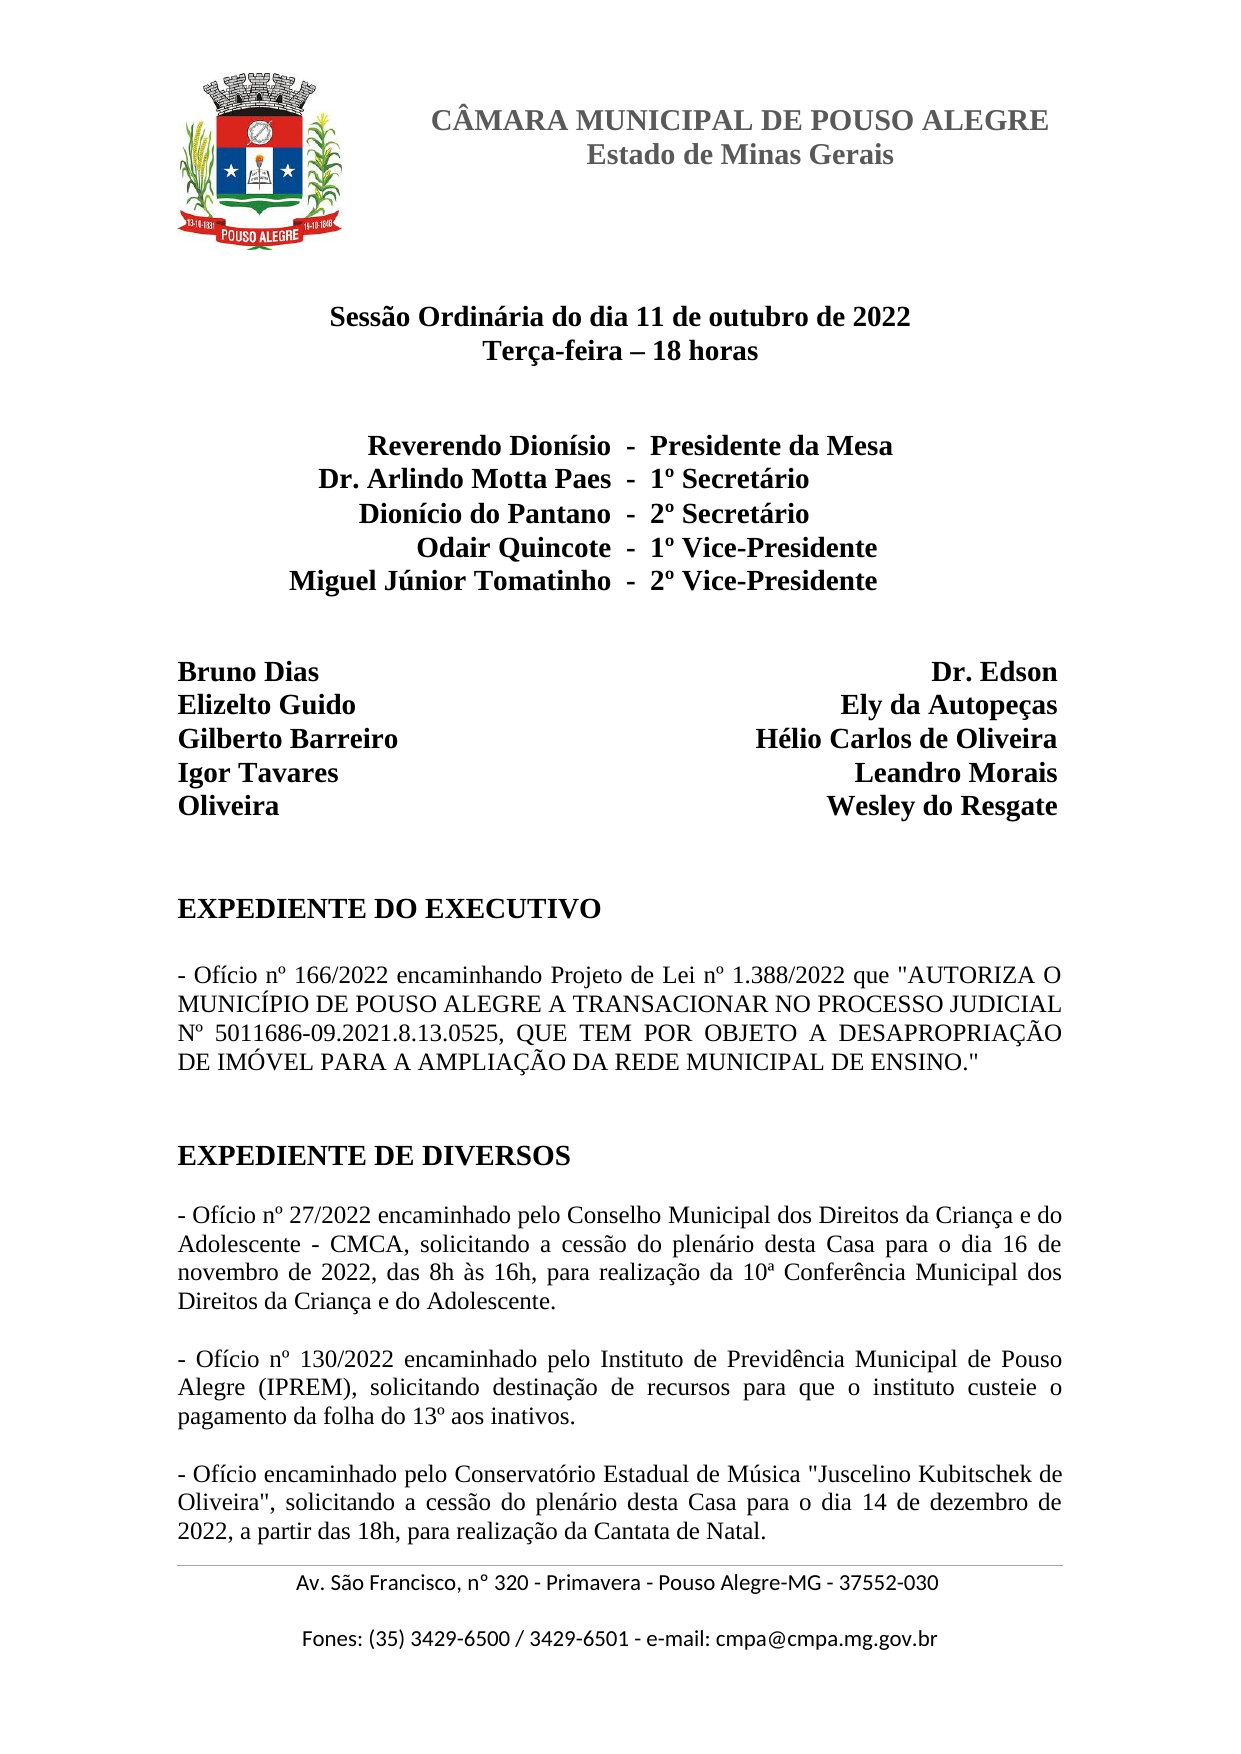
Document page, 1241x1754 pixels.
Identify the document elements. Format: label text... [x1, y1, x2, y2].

text - Ofício encaminhado pelo Conservatório Estadual de Música "Juscelino Kubitschek de Oliveira", solicitando a cessão do plenário desta Casa para o dia 14 de dezembro de 2022, a partir das 18h, para realização da Cantata de Natal. [177, 1459, 1063, 1545]
table_cell Hélio Carlos de Oliveira [617, 721, 1065, 755]
table_cell Elizelto Guido [170, 688, 617, 721]
text - Ofício nº 130/2022 encaminhado pelo Instituto de Previdência Municipal de Pouso Alegre (IPREM), solicitando destinação de recursos para que o instituto custeie o pagamento da folha do 13º aos inativos. [177, 1344, 1063, 1430]
text - Ofício nº 27/2022 encaminhado pelo Conselho Municipal dos Direitos da Criança e do Adolescente - CMCA, solicitando a cessão do plenário desta Casa para o dia 16 de novembro de 2022, das 8h às 16h, para realização da 10ª Conferência Municipal dos Direitos da Criança e do Adolescente. [177, 1200, 1063, 1315]
text EXPEDIENTE DE DIVERSOS [177, 1138, 1063, 1171]
text EXPEDIENTE DO EXECUTIVO [177, 891, 1063, 925]
text Terça-feira – 18 horas [177, 333, 1063, 366]
table_cell Igor Tavares [170, 755, 617, 788]
table_cell - 2º Secretário [619, 496, 1067, 530]
table_cell Ely da Autopeças [617, 688, 1065, 721]
table_cell Gilberto Barreiro [170, 721, 617, 755]
table_cell Leandro Morais [617, 755, 1065, 788]
picture [177, 73, 342, 250]
table_cell Miguel Júnior Tomatinho [170, 563, 618, 598]
table_header Reverendo Dionísio [170, 428, 618, 462]
table_header Dr. Edson [617, 654, 1065, 687]
table_cell - 1º Vice-Presidente [619, 530, 1067, 563]
table_cell Wesley do Resgate [617, 789, 1065, 822]
table_cell - 1º Secretário [619, 462, 1067, 496]
table_cell - 2º Vice-Presidente [619, 563, 1067, 598]
text Sessão Ordinária do dia 11 de outubro de 2022 [177, 299, 1063, 333]
table_cell Dr. Arlindo Motta Paes [170, 462, 618, 496]
table_cell Dionício do Pantano [170, 496, 618, 530]
table_header Bruno Dias [170, 654, 617, 687]
text - Ofício nº 166/2022 encaminhando Projeto de Lei nº 1.388/2022 que "AUTORIZA O MUNICÍPIO DE POUSO ALEGRE A TRANSACIONAR NO PROCESSO JUDICIAL Nº 5011686-09.2021.8.13.0525, QUE TEM POR OBJETO A DESAPROPRIAÇÃO DE IMÓVEL PARA A AMPLIAÇÃO DA REDE MUNICIPAL DE ENSINO." [177, 960, 1063, 1075]
table_header - Presidente da Mesa [619, 428, 1067, 462]
table_cell Odair Quincote [170, 530, 618, 563]
table_cell Oliveira [170, 789, 617, 822]
